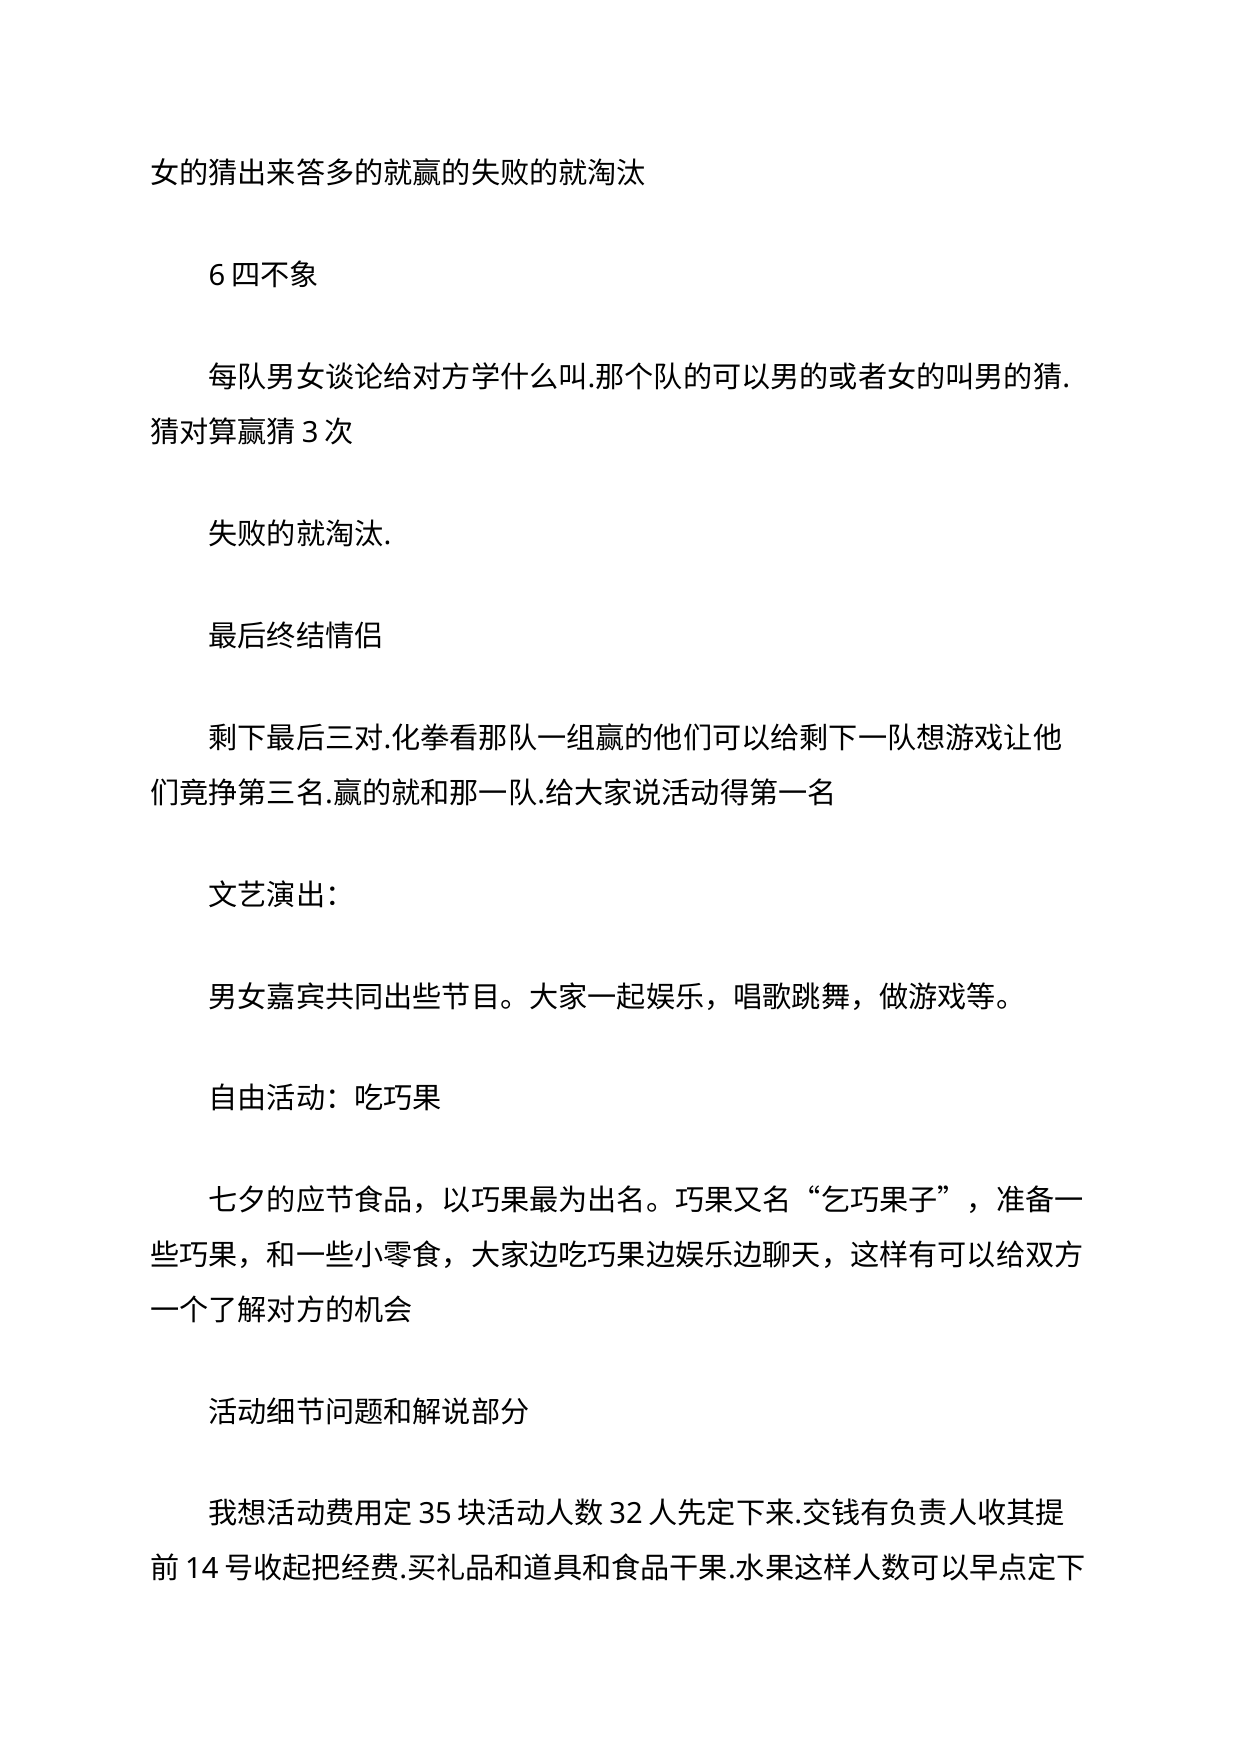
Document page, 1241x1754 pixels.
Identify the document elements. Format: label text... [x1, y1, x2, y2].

text 活动细节问题和解说部分 [150, 1388, 1090, 1431]
text 文艺演出： [150, 871, 1090, 914]
text 每队男女谈论给对方学什么叫.那个队的可以男的或者女的叫男的猜.猜对算赢猜3次 [150, 354, 1090, 451]
text 男女嘉宾共同出些节目。大家一起娱乐，唱歌跳舞，做游戏等。 [150, 973, 1090, 1016]
text 剩下最后三对.化拳看那队一组赢的他们可以给剩下一队想游戏让他们竟挣第三名.赢的就和那一队.给大家说活动得第一名 [150, 714, 1090, 812]
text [150, 150, 1090, 192]
text 失败的就淘汰. [150, 511, 1090, 553]
text 6四不象 [150, 252, 1090, 294]
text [150, 1490, 1090, 1587]
text 自由活动：吃巧果 [150, 1075, 1090, 1117]
text 最后终结情侣 [150, 613, 1090, 655]
text 七夕的应节食品，以巧果最为出名。巧果又名“乞巧果子”，准备一些巧果，和一些小零食，大家边吃巧果边娱乐边聊天，这样有可以给双方一个了解对方的机会 [150, 1177, 1090, 1329]
